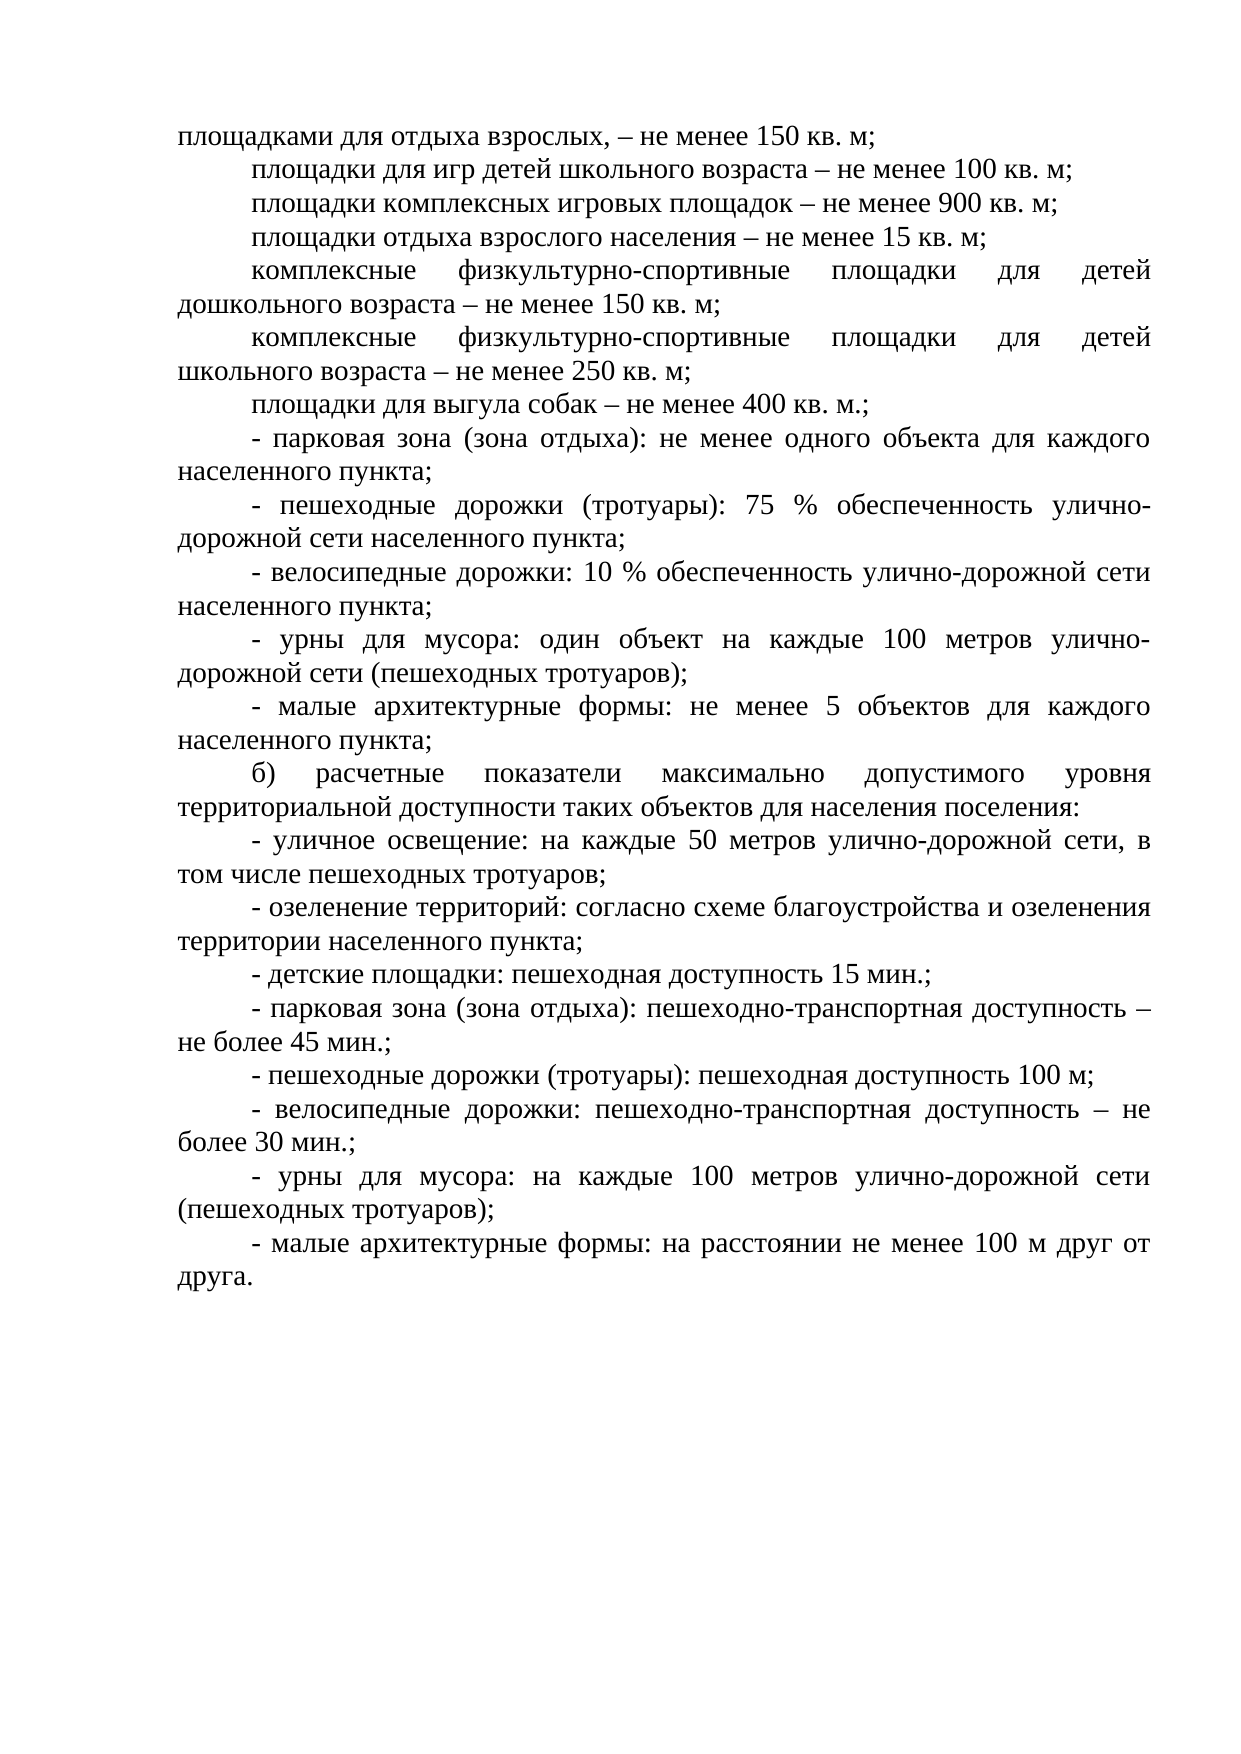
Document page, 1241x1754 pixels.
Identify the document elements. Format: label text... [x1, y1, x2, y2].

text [177, 118, 1152, 152]
text площадки отдыха взрослого населения – не менее 15 кв. м; [177, 219, 1152, 252]
text - малые архитектурные формы: на расстоянии не менее 100 м друг от друга. [177, 1225, 1152, 1292]
text площадки комплексных игровых площадок – не менее 900 кв. м; [177, 185, 1152, 219]
text - малые архитектурные формы: не менее 5 объектов для каждого населенного пункта; [177, 688, 1152, 755]
text - урны для мусора: один объект на каждые 100 метров улично-дорожной сети (пешеходных тротуаров); [177, 621, 1152, 688]
text - велосипедные дорожки: пешеходно-транспортная доступность – не более 30 мин.; [177, 1091, 1152, 1158]
text - пешеходные дорожки (тротуары): 75 % обеспеченность улично-дорожной сети населенного пункта; [177, 487, 1152, 554]
text - парковая зона (зона отдыха): не менее одного объекта для каждого населенного пункта; [177, 420, 1152, 487]
text комплексные физкультурно-спортивные площадки для детей дошкольного возраста – не менее 150 кв. м; [177, 252, 1152, 319]
text площадки для выгула собак – не менее 400 кв. м.; [177, 386, 1152, 420]
text - детские площадки: пешеходная доступность 15 мин.; [177, 957, 1152, 990]
text площадки для игр детей школьного возраста – не менее 100 кв. м; [177, 152, 1152, 185]
text комплексные физкультурно-спортивные площадки для детей школьного возраста – не менее 250 кв. м; [177, 319, 1152, 386]
text - пешеходные дорожки (тротуары): пешеходная доступность 100 м; [177, 1057, 1152, 1091]
text - урны для мусора: на каждые 100 метров улично-дорожной сети (пешеходных тротуаров); [177, 1158, 1152, 1225]
text - парковая зона (зона отдыха): пешеходно-транспортная доступность – не более 45 мин.; [177, 990, 1152, 1057]
text - велосипедные дорожки: 10 % обеспеченность улично-дорожной сети населенного пункта; [177, 554, 1152, 621]
text б) расчетные показатели максимально допустимого уровня территориальной доступности таких объектов для населения поселения: [177, 755, 1152, 822]
text - озеленение территорий: согласно схеме благоустройства и озеленения территории населенного пункта; [177, 889, 1152, 957]
text - уличное освещение: на каждые 50 метров улично-дорожной сети, в том числе пешеходных тротуаров; [177, 822, 1152, 889]
